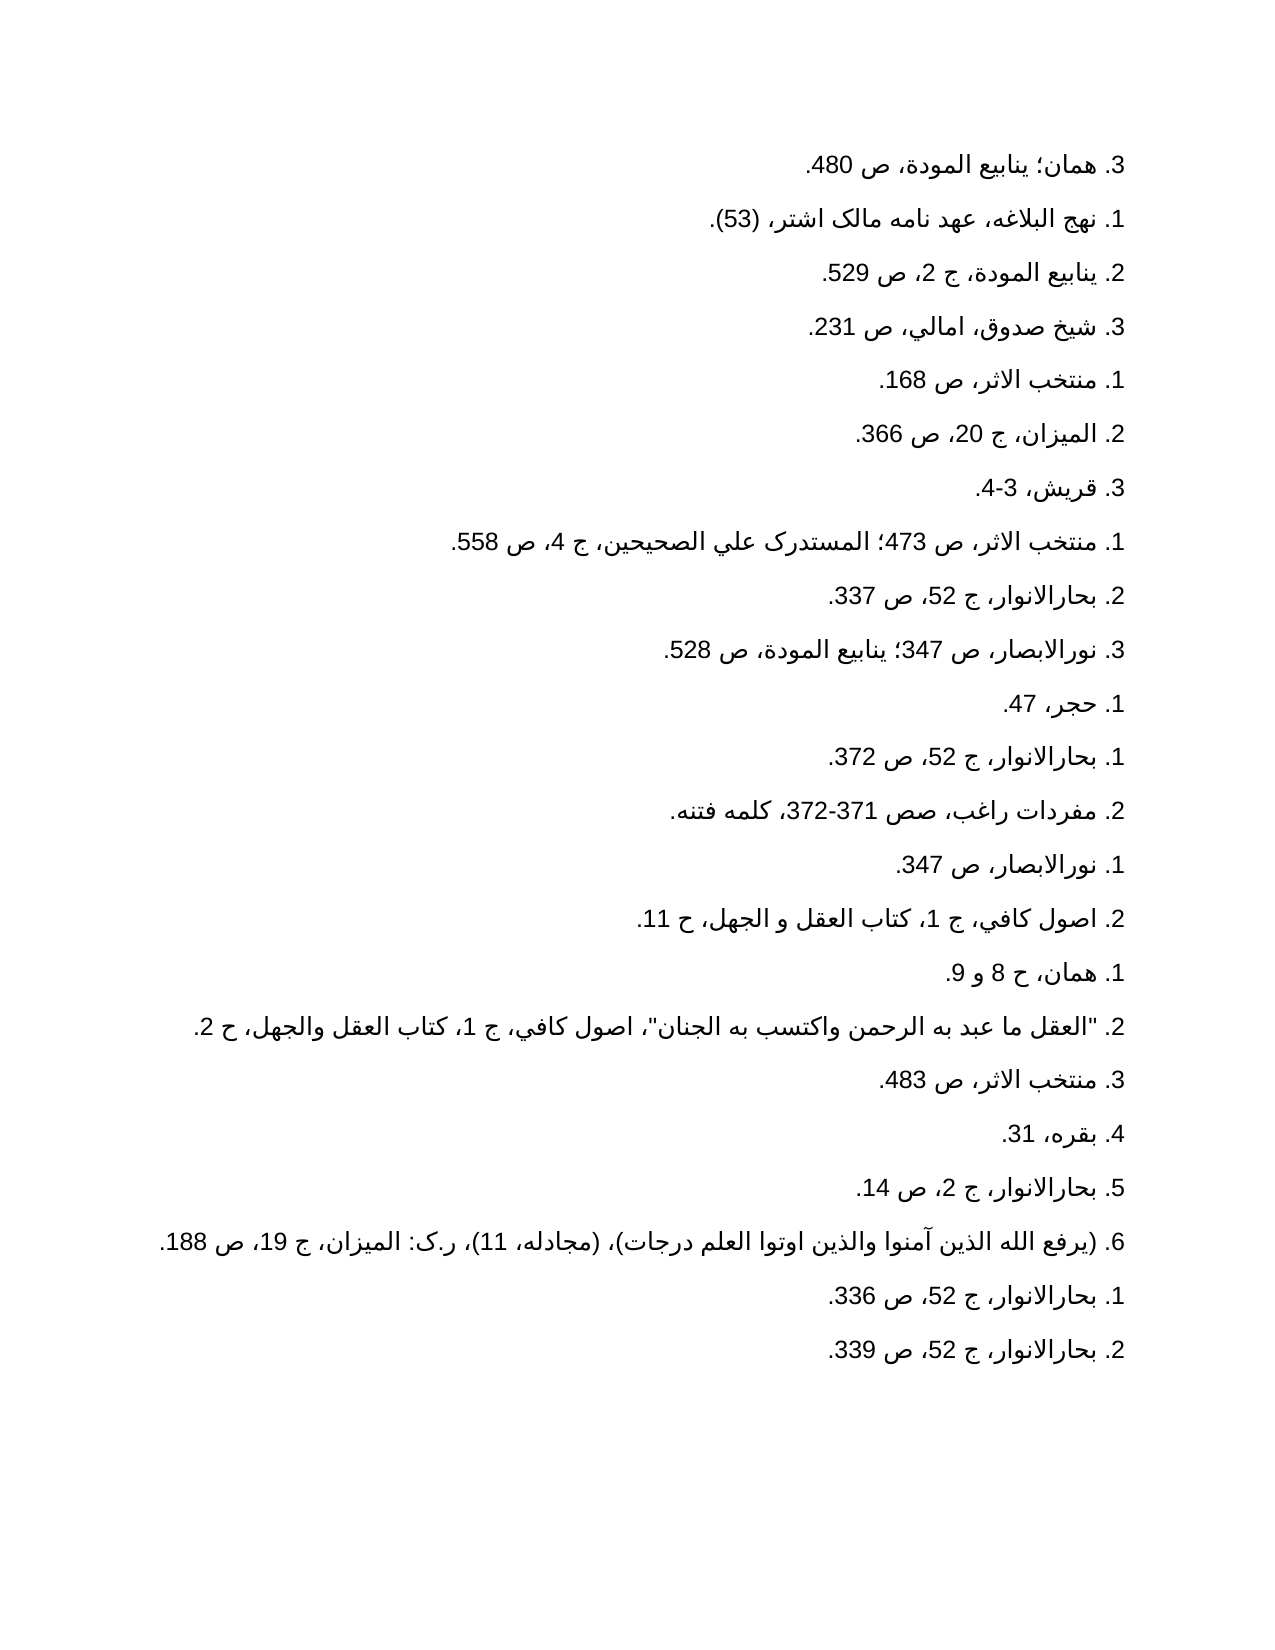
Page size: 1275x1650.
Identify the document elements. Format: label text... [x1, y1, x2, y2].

text 3. شيخ صدوق، امالي، ص 231. [150, 312, 1125, 340]
text 2. اصول کافي، ج 1، کتاب العقل و الجهل، ح 11. [150, 904, 1125, 933]
text 2. ينابيع المودة، ج 2، ص 529. [150, 258, 1125, 286]
text 3. نورالابصار، ص 347؛ ينابيع المودة، ص 528. [150, 635, 1125, 663]
text 1. منتخب الاثر، ص 473؛ المستدرک علي الصحيحين، ج 4، ص 558. [150, 527, 1125, 556]
text 1. بحارالانوار، ج 52، ص 372. [150, 742, 1125, 771]
text 4. بقره، 31. [150, 1119, 1125, 1148]
text 1. همان، ح 8 و 9. [150, 958, 1125, 987]
text 2. "العقل ما عبد به الرحمن واکتسب به الجنان"، اصول کافي، ج 1، کتاب العقل والجهل، ح 2. [150, 1012, 1125, 1040]
text 1. منتخب الاثر، ص 168. [150, 365, 1125, 394]
text 2. مفردات راغب، صص 371-372، کلمه فتنه. [150, 796, 1125, 825]
text 6. (يرفع الله الذين آمنوا والذين اوتوا العلم درجات)، (مجادله، 11)، ر.ک: الميزان، ج 19، ص 188. [150, 1227, 1125, 1256]
text 3. قريش، 3-4. [150, 473, 1125, 502]
text 3. منتخب الاثر، ص 483. [150, 1066, 1125, 1094]
text 1. بحارالانوار، ج 52، ص 336. [150, 1281, 1125, 1310]
text 2. بحارالانوار، ج 52، ص 339. [150, 1335, 1125, 1363]
text 3. همان؛ ينابيع المودة، ص 480. [150, 150, 1125, 179]
text 2. الميزان، ج 20، ص 366. [150, 419, 1125, 448]
text 2. بحارالانوار، ج 52، ص 337. [150, 581, 1125, 609]
text 1. نهج البلاغه، عهد نامه مالک اشتر، (53). [150, 204, 1125, 233]
text 5. بحارالانوار، ج 2، ص 14. [150, 1173, 1125, 1202]
text 1. حجر، 47. [150, 688, 1125, 717]
text 1. نورالابصار، ص 347. [150, 850, 1125, 879]
